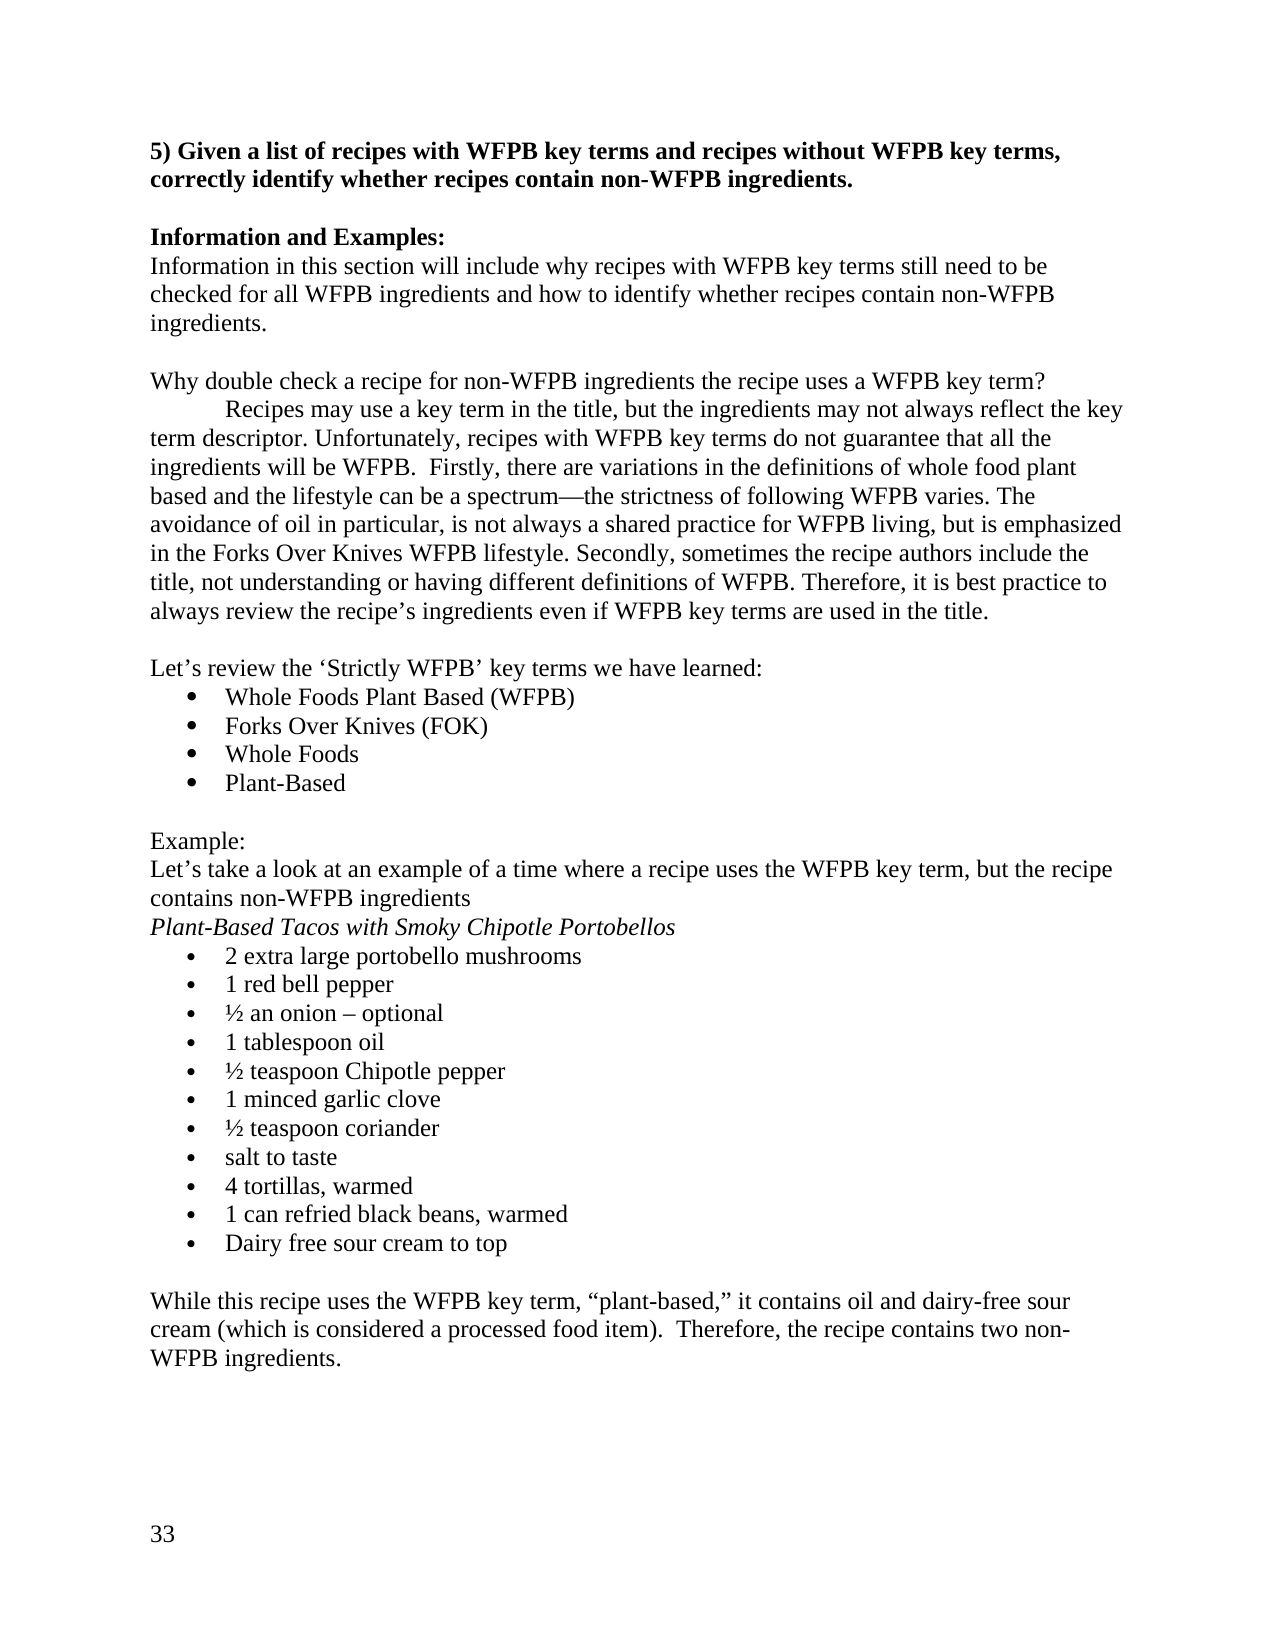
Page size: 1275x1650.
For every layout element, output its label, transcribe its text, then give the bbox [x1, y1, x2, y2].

list 1 can refried black beans, warmed [187, 1199, 1125, 1228]
list 4 tortillas, warmed [187, 1171, 1125, 1199]
list 1 tablespoon oil [187, 1027, 1125, 1056]
text Example: [150, 826, 1125, 854]
text Information and Examples: [150, 222, 1125, 251]
list Dairy free sour cream to top [187, 1228, 1125, 1257]
list 2 extra large portobello mushrooms [187, 941, 1125, 969]
text Plant-Based Tacos with Smoky Chipotle Portobellos [150, 912, 1125, 941]
text While this recipe uses the WFPB key term, “plant-based,” it contains oil and dairy-free sour cream (which is considered a processed food item). Therefore, the recipe contains two non-WFPB ingredients. [150, 1286, 1125, 1372]
text Let’s review the ‘Strictly WFPB’ key terms we have learned: [150, 653, 1125, 682]
list 1 minced garlic clove [187, 1084, 1125, 1113]
list 1 red bell pepper [187, 969, 1125, 998]
list Whole Foods [187, 739, 1125, 768]
text 5) Given a list of recipes with WFPB key terms and recipes without WFPB key terms, correctly identify whether recipes contain non-WFPB ingredients. [150, 136, 1125, 193]
list Forks Over Knives (FOK) [187, 711, 1125, 739]
list Plant-Based [187, 768, 1125, 797]
text Information in this section will include why recipes with WFPB key terms still need to be checked for all WFPB ingredients and how to identify whether recipes contain non-WFPB ingredients. [150, 251, 1125, 337]
list Whole Foods Plant Based (WFPB) [187, 682, 1125, 711]
list ½ teaspoon coriander [187, 1113, 1125, 1142]
text Let’s take a look at an example of a time where a recipe uses the WFPB key term, but the recipe contains non-WFPB ingredients [150, 854, 1125, 912]
list ½ teaspoon Chipotle pepper [187, 1056, 1125, 1084]
list ½ an onion – optional [187, 998, 1125, 1027]
list salt to taste [187, 1142, 1125, 1171]
text Why double check a recipe for non-WFPB ingredients the recipe uses a WFPB key term? [150, 366, 1125, 394]
text Recipes may use a key term in the title, but the ingredients may not always reflect the key term descriptor. Unfortunately, recipes with WFPB key terms do not guarantee that all the ingredients will be WFPB. Firstly, there are variations in the definitions of whole food plant based and the lifestyle can be a spectrum—the strictness of following WFPB varies. The avoidance of oil in particular, is not always a shared practice for WFPB living, but is emphasized in the Forks Over Knives WFPB lifestyle. Secondly, sometimes the recipe authors include the title, not understanding or having different definitions of WFPB. Therefore, it is best practice to always review the recipe’s ingredients even if WFPB key terms are used in the title. [150, 394, 1125, 624]
